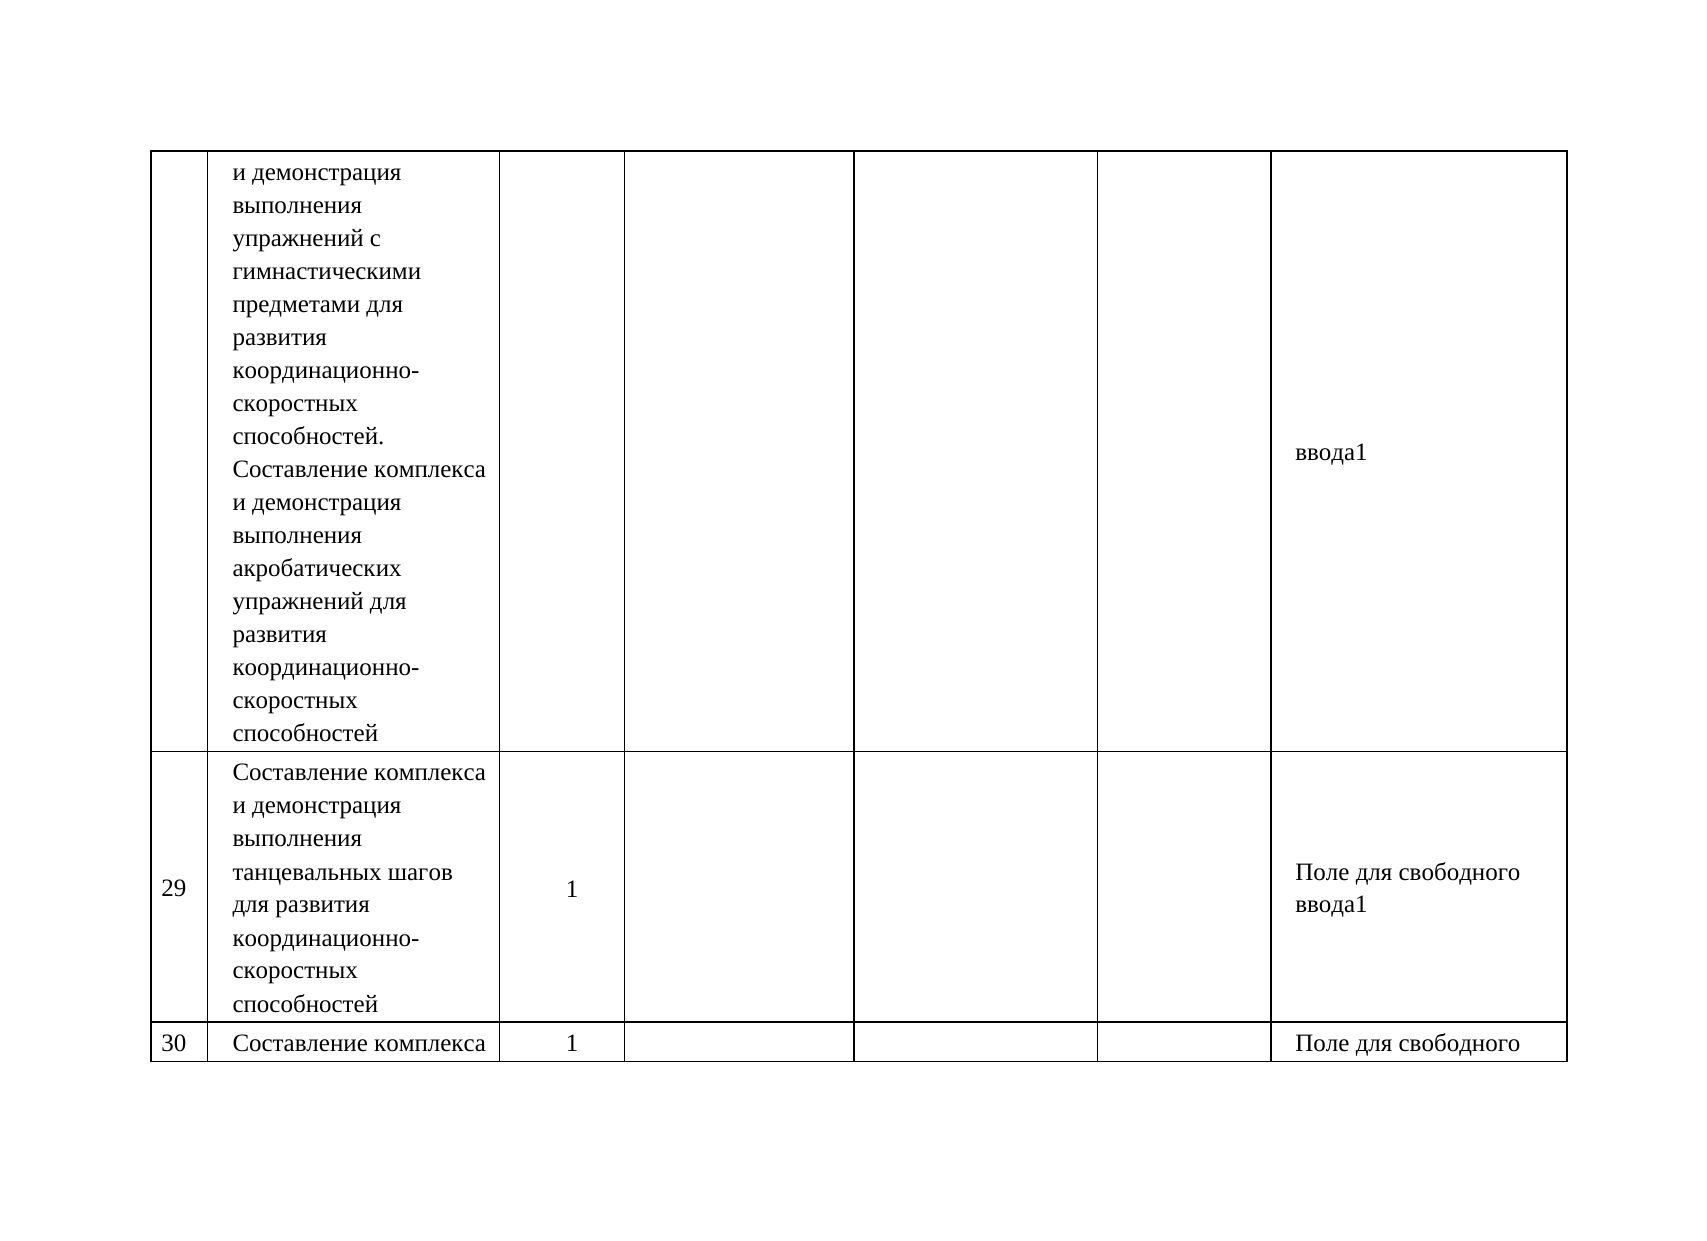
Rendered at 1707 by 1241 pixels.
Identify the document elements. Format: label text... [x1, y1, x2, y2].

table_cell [1272, 1023, 1566, 1061]
table_cell Составление комплекса и демонстрация выполнения танцевальных шагов для развития координационно-скоростных способностей [208, 752, 499, 1021]
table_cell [1272, 152, 1566, 751]
table_cell 1 [500, 1023, 624, 1061]
table_cell [1098, 152, 1270, 751]
table_cell Поле для свободного ввода1 [1272, 752, 1566, 1021]
table_cell [855, 752, 1097, 1021]
table_cell [1098, 1023, 1270, 1061]
table_cell [625, 752, 853, 1021]
table_cell 1 [500, 752, 624, 1021]
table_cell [208, 1023, 499, 1061]
table_cell [1098, 752, 1270, 1021]
table_cell 29 [152, 752, 207, 1021]
table_cell 30 [152, 1023, 207, 1061]
table_cell 28 [152, 152, 207, 751]
table_cell [855, 152, 1097, 751]
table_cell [208, 152, 499, 751]
table_cell [625, 1023, 853, 1061]
table_cell 1 [500, 152, 624, 751]
table_cell [625, 152, 853, 751]
table_cell [855, 1023, 1097, 1061]
